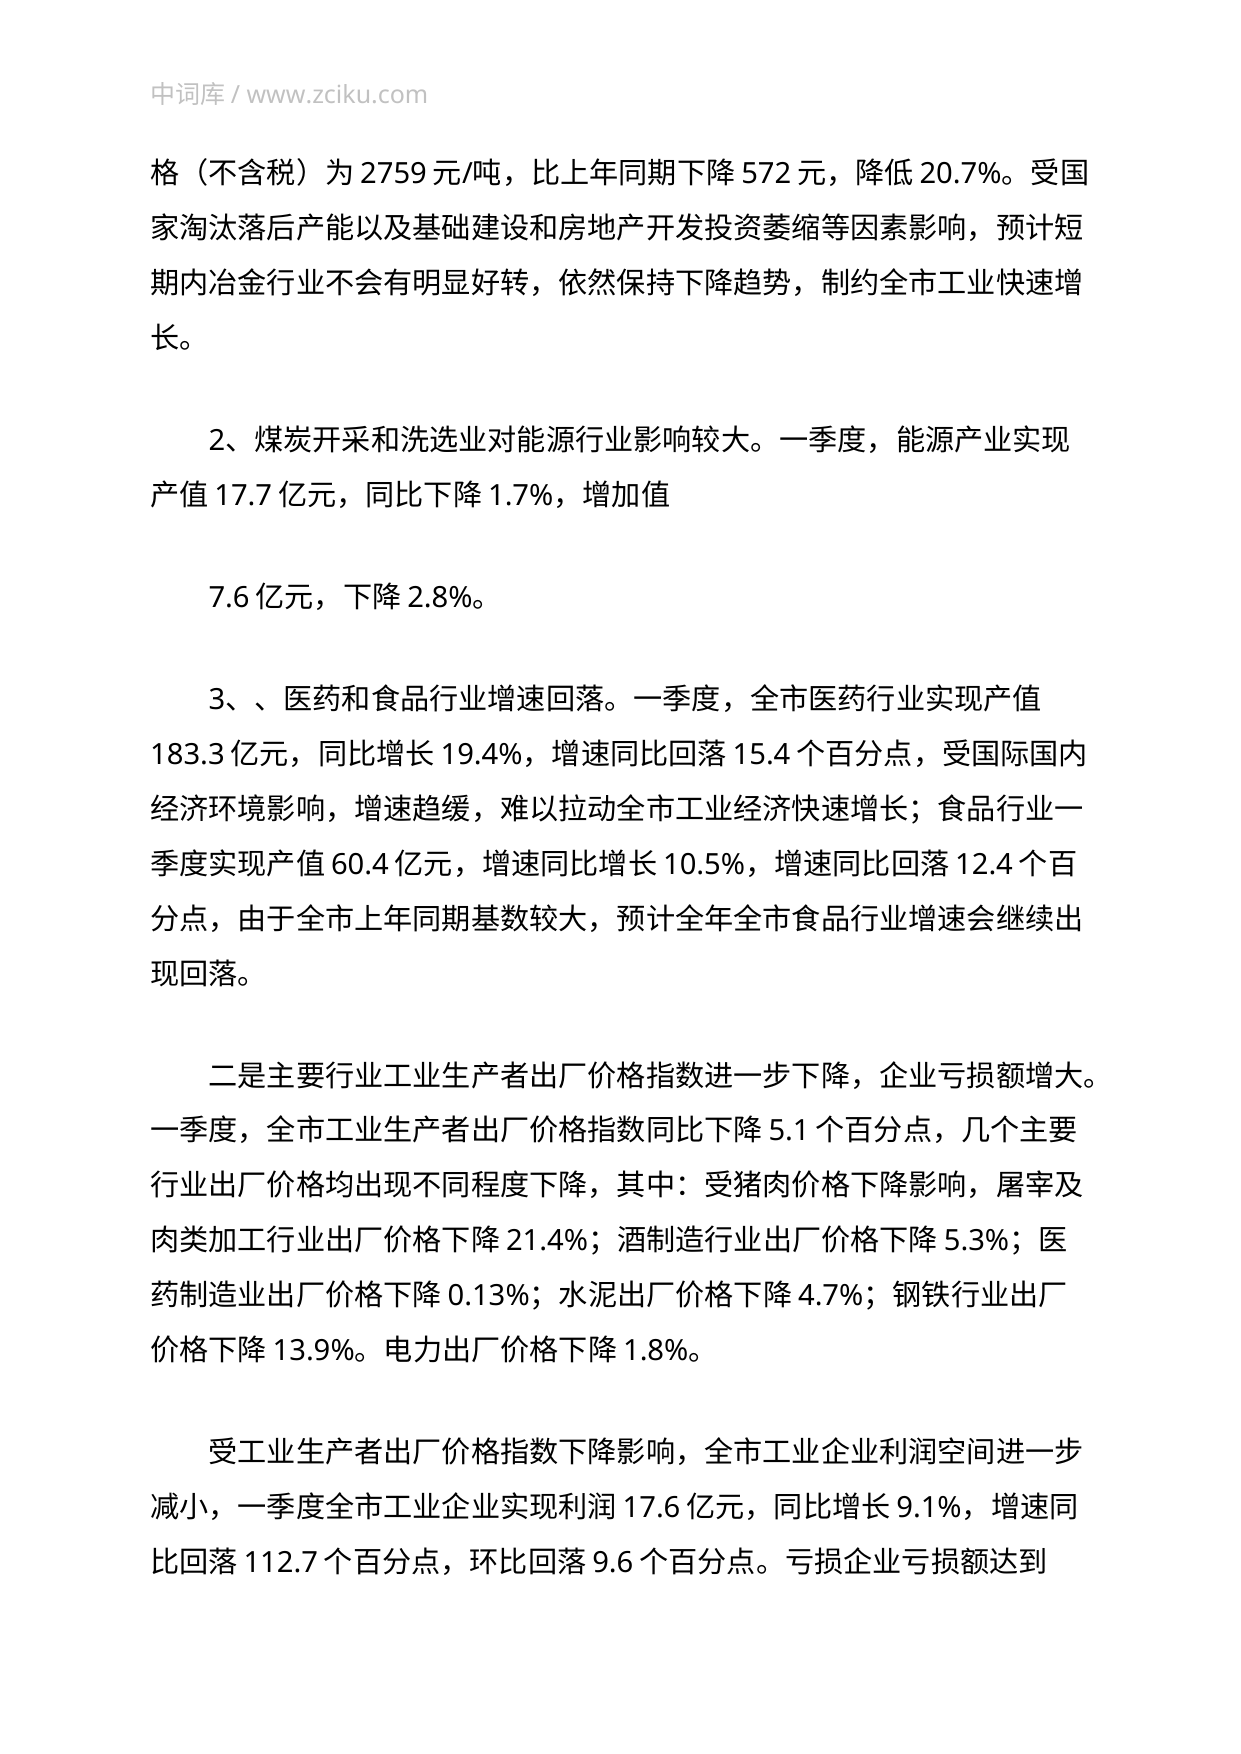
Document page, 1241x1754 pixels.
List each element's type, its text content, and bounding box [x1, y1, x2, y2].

text 3、、医药和食品行业增速回落。一季度，全市医药行业实现产值183.3亿元，同比增长19.4%，增速同比回落15.4个百分点，受国际国内经济环境影响，增速趋缓，难以拉动全市工业经济快速增长；食品行业一季度实现产值60.4亿元，增速同比增长10.5%，增速同比回落12.4个百分点，由于全市上年同期基数较大，预计全年全市食品行业增速会继续出现回落。 [150, 676, 1090, 993]
text 2、煤炭开采和洗选业对能源行业影响较大。一季度，能源产业实现产值17.7亿元，同比下降1.7%，增加值 [150, 417, 1090, 514]
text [150, 1429, 1090, 1581]
text 7.6亿元，下降2.8%。 [150, 573, 1090, 616]
text 二是主要行业工业生产者出厂价格指数进一步下降，企业亏损额增大。一季度，全市工业生产者出厂价格指数同比下降5.1个百分点，几个主要行业出厂价格均出现不同程度下降，其中：受猪肉价格下降影响，屠宰及肉类加工行业出厂价格下降21.4%；酒制造行业出厂价格下降5.3%；医药制造业出厂价格下降0.13%；水泥出厂价格下降4.7%；钢铁行业出厂价格下降13.9%。电力出厂价格下降1.8%。 [150, 1052, 1090, 1369]
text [150, 150, 1090, 357]
